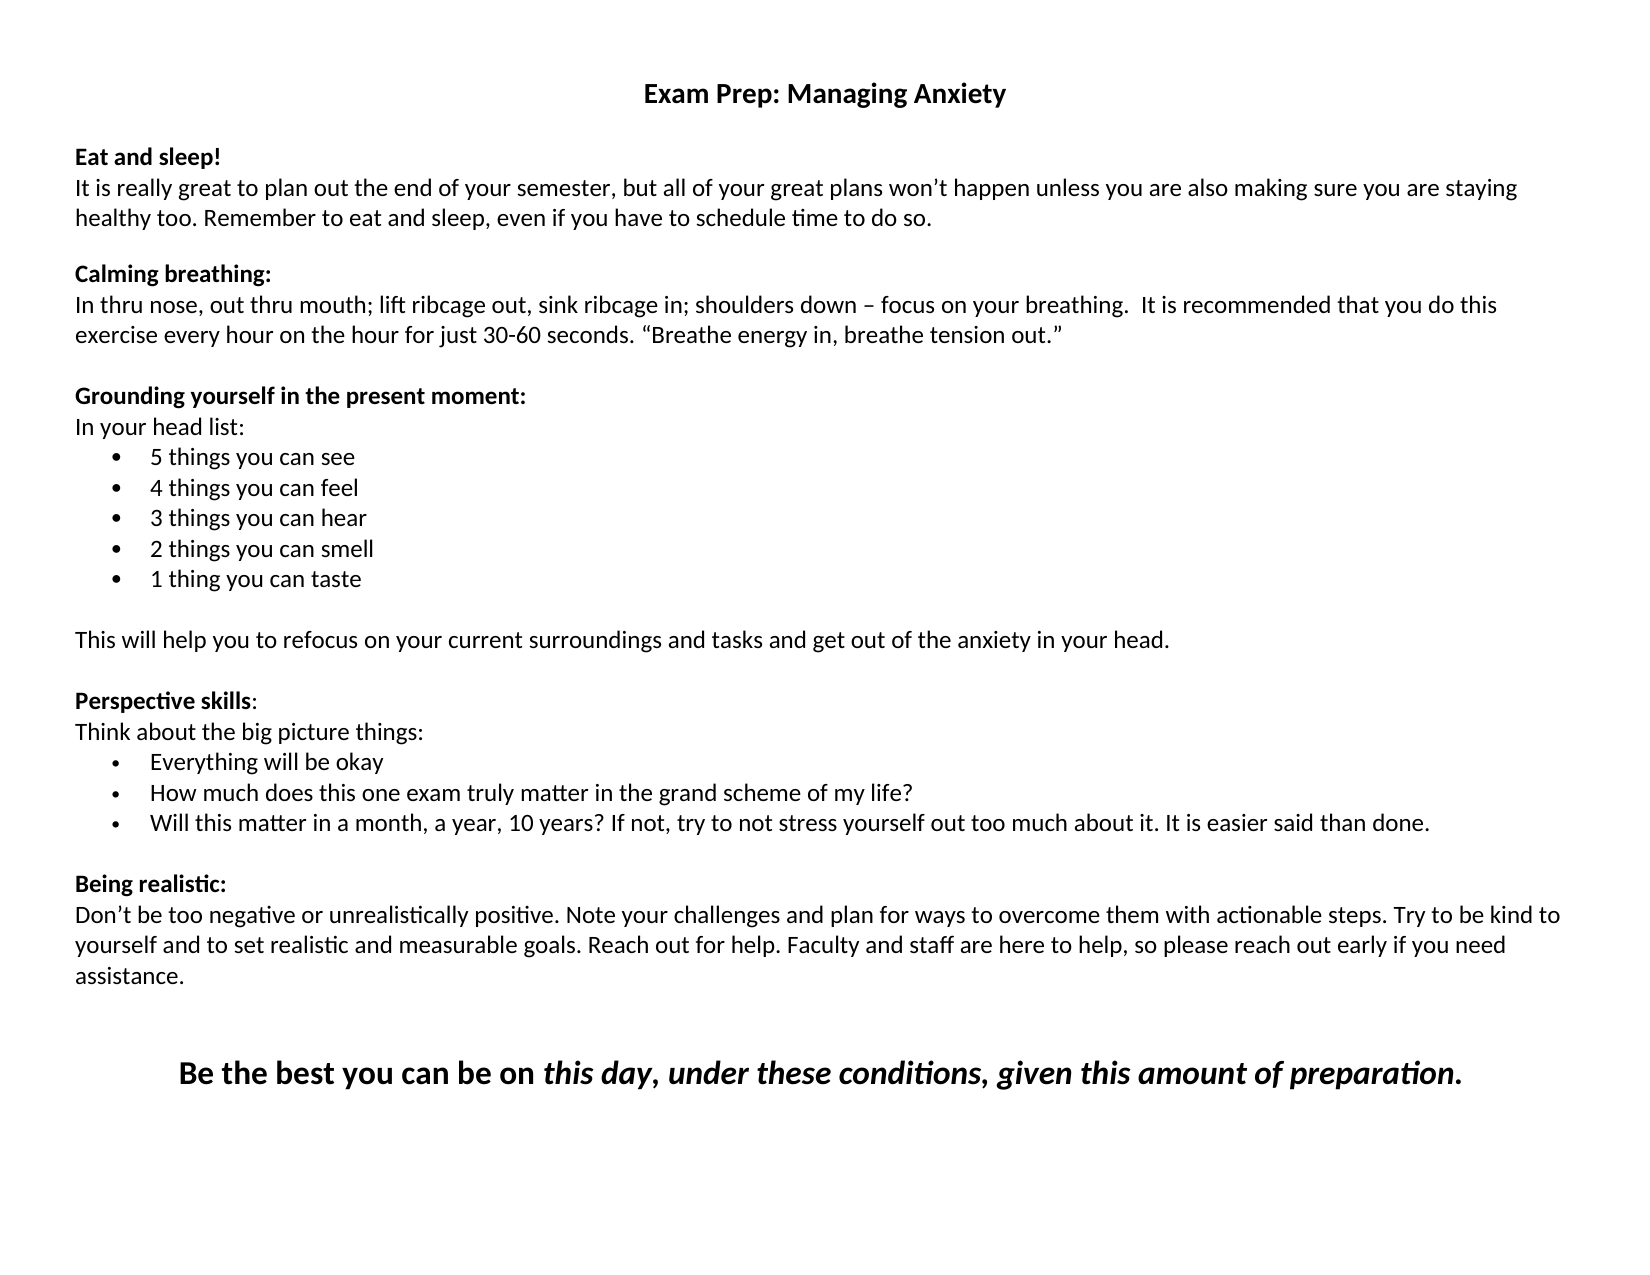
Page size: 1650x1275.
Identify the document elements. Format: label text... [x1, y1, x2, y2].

text Being realistic: [75, 869, 1575, 899]
list How much does this one exam truly matter in the grand scheme of my life? [112, 777, 1575, 808]
list 3 things you can hear [112, 502, 1575, 533]
text Eat and sleep! [75, 141, 1575, 172]
list 4 things you can feel [112, 472, 1575, 502]
text Exam Prep: Managing Anxiety [75, 75, 1575, 111]
list Will this matter in a month, a year, 10 years? If not, try to not stress yourself out too much about it. It is easier said than done. [112, 808, 1575, 838]
text Be the best you can be on this day, under these conditions, given this amount of preparation. [75, 1052, 1575, 1092]
text Think about the big picture things: [75, 716, 1575, 747]
text Don’t be too negative or unrealistically positive. Note your challenges and plan for ways to overcome them with actionable steps. Try to be kind to yourself and to set realistic and measurable goals. Reach out for help. Faculty and staff are here to help, so please reach out early if you need assistance. [75, 899, 1575, 991]
text It is really great to plan out the end of your semester, but all of your great plans won’t happen unless you are also making sure you are staying healthy too. Remember to eat and sleep, even if you have to schedule time to do so. [75, 172, 1575, 233]
text In your head list: [75, 411, 1575, 441]
text This will help you to refocus on your current surroundings and tasks and get out of the anxiety in your head. [75, 624, 1575, 655]
list 2 things you can smell [112, 533, 1575, 563]
list Everything will be okay [112, 747, 1575, 777]
list 1 thing you can taste [112, 563, 1575, 594]
text Perspective skills: [75, 686, 1575, 716]
list 5 things you can see [112, 441, 1575, 472]
text Calming breathing: [75, 258, 1575, 289]
text Grounding yourself in the present moment: [75, 380, 1575, 411]
text In thru nose, out thru mouth; lift ribcage out, sink ribcage in; shoulders down – focus on your breathing. It is recommended that you do this exercise every hour on the hour for just 30-60 seconds. “Breathe energy in, breathe tension out.” [75, 289, 1575, 350]
